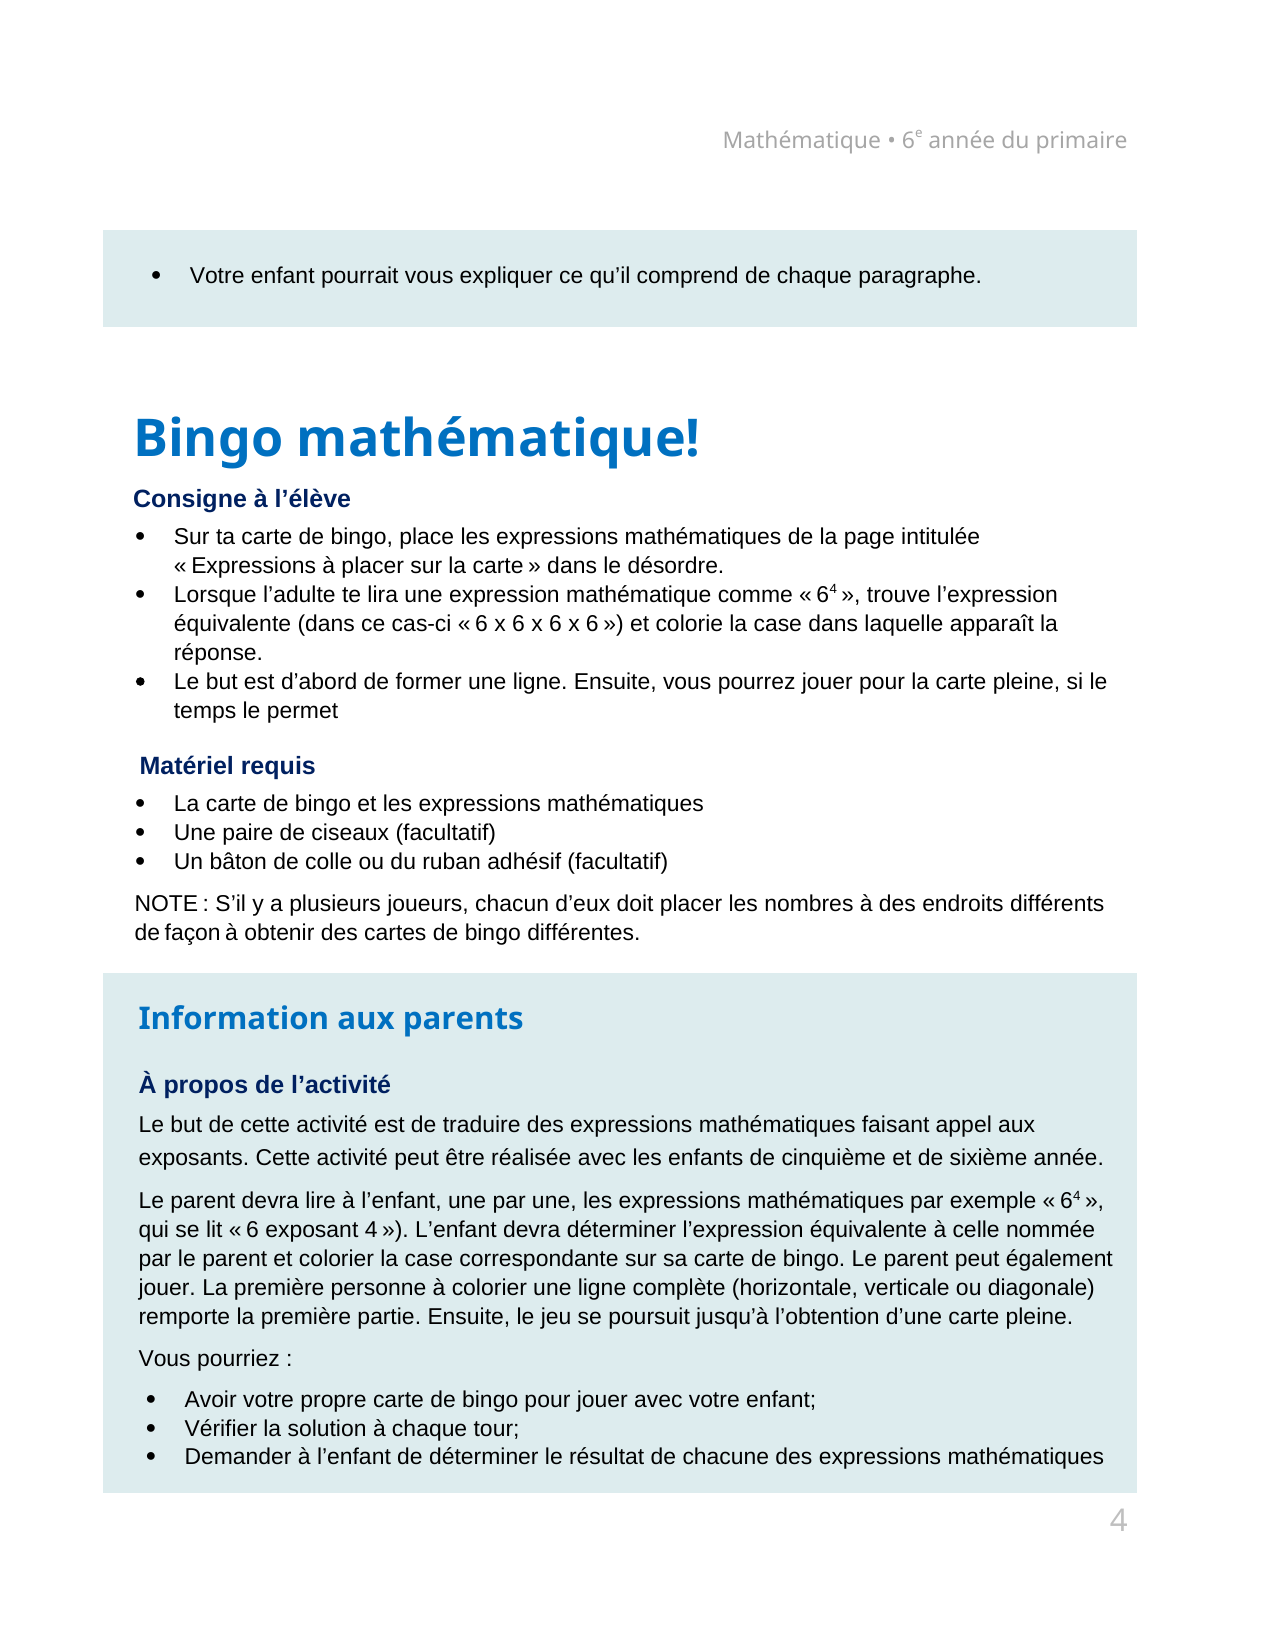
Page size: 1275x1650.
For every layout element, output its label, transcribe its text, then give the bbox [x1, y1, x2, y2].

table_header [103, 973, 1137, 1493]
list Le but est d’abord de former une ligne. Ensuite, vous pourrez jouer pour la carte pleine, si le temps le permet [136, 668, 1122, 723]
list Une paire de ciseaux (facultatif) [136, 819, 1122, 845]
list La carte de bingo et les expressions mathématiques [136, 790, 1122, 816]
text NOTE : S’il y a plusieurs joueurs, chacun d’eux doit placer les nombres à des endroits différents de façon à obtenir des cartes de bingo différentes. [134, 889, 1122, 945]
list Un bâton de colle ou du ruban adhésif (facultatif) [136, 848, 1122, 874]
text Bingo mathématique! [133, 401, 1127, 472]
list Lorsque l’adulte te lira une expression mathématique comme « 64 », trouve l’expression équivalente (dans ce cas-ci « 6 x 6 x 6 x 6 ») et colorie la case dans laquelle apparaît la réponse. [136, 581, 1122, 665]
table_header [103, 230, 1137, 327]
text Matériel requis [133, 751, 1048, 780]
list Sur ta carte de bingo, place les expressions mathématiques de la page intitulée « Expressions à placer sur la carte » dans le désordre. [136, 523, 1122, 578]
text Consigne à l’élève [133, 484, 1048, 513]
